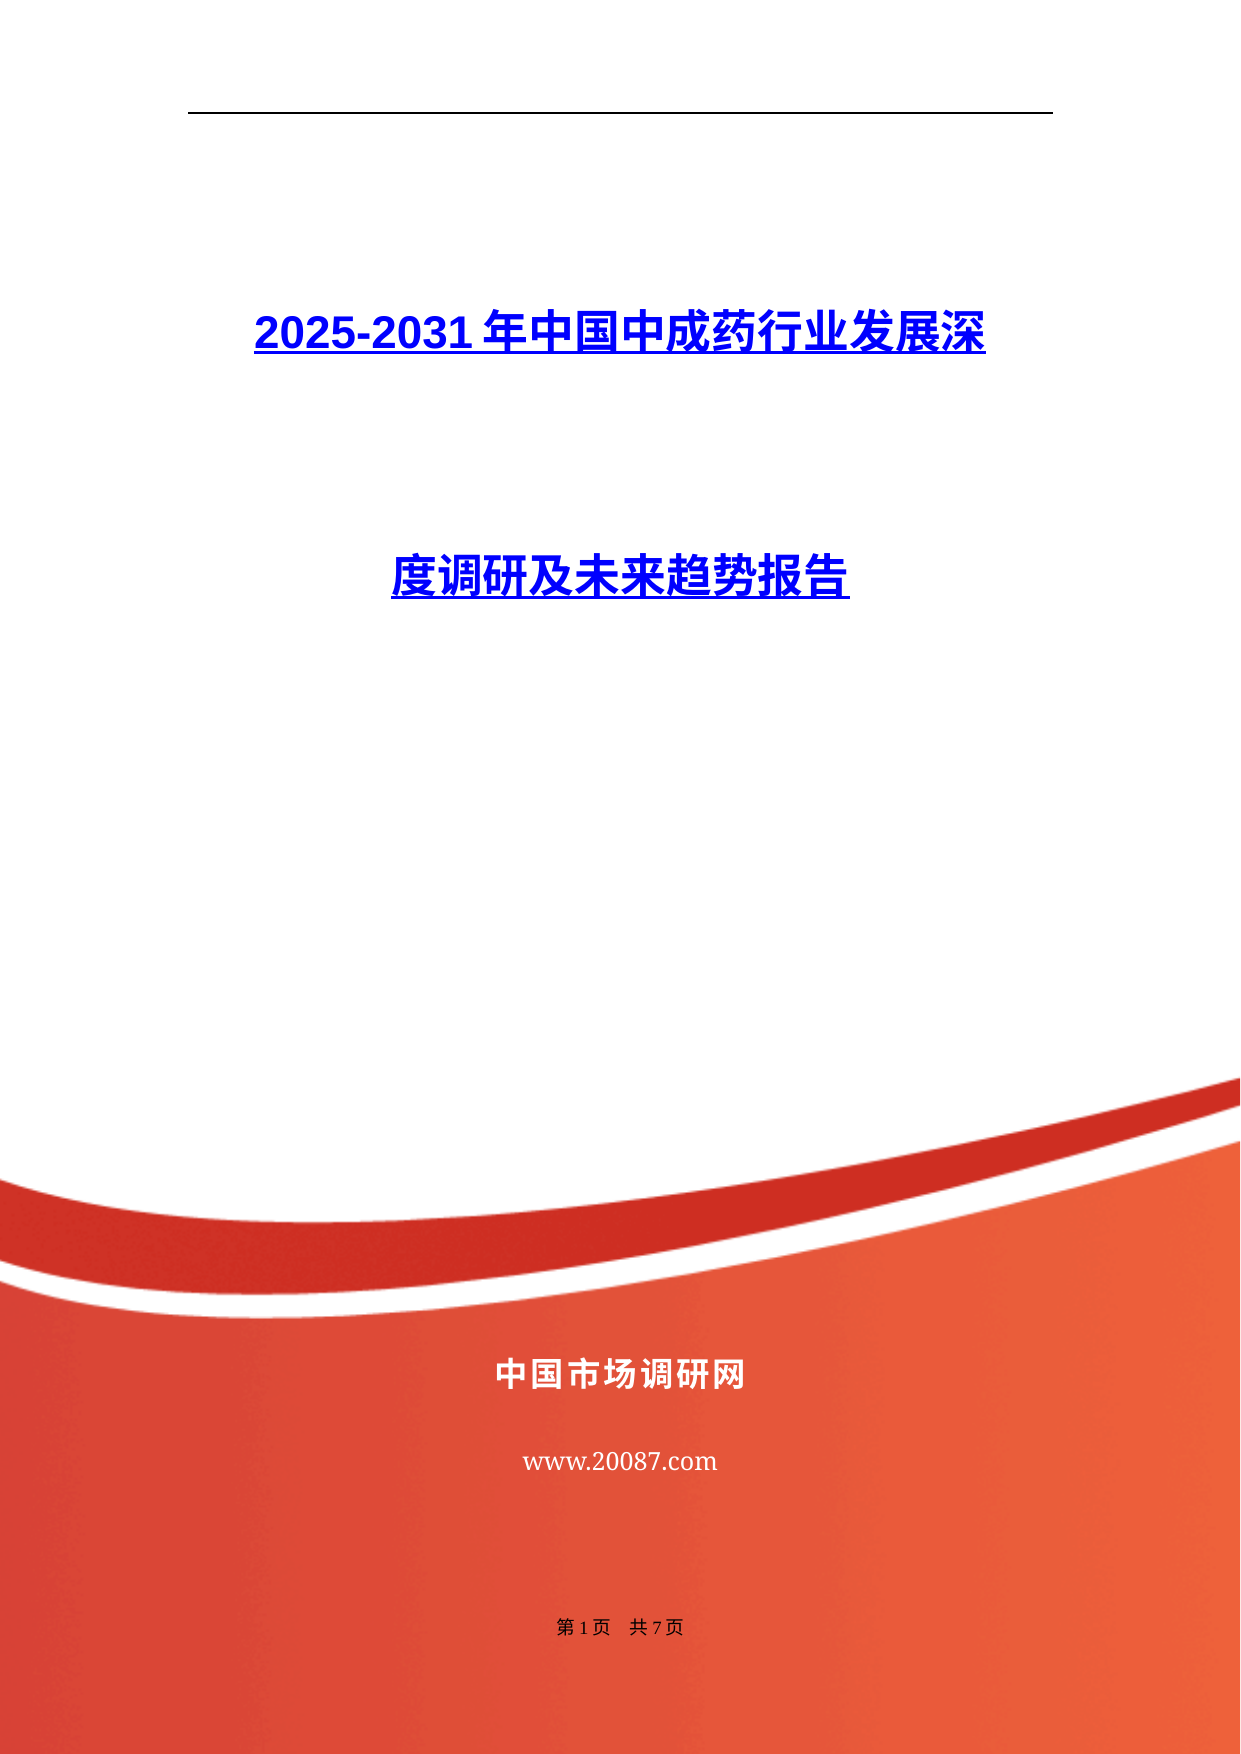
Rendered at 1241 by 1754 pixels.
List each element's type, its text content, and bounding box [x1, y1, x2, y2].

picture [0, 1006, 1241, 1754]
text www.20087.com [187, 1428, 1053, 1493]
table_header 2025-2031年中国中成药行业发展深度调研及未来趋势报告 [188, 207, 1053, 773]
subtitle 中国市场调研网 [187, 1339, 1053, 1404]
